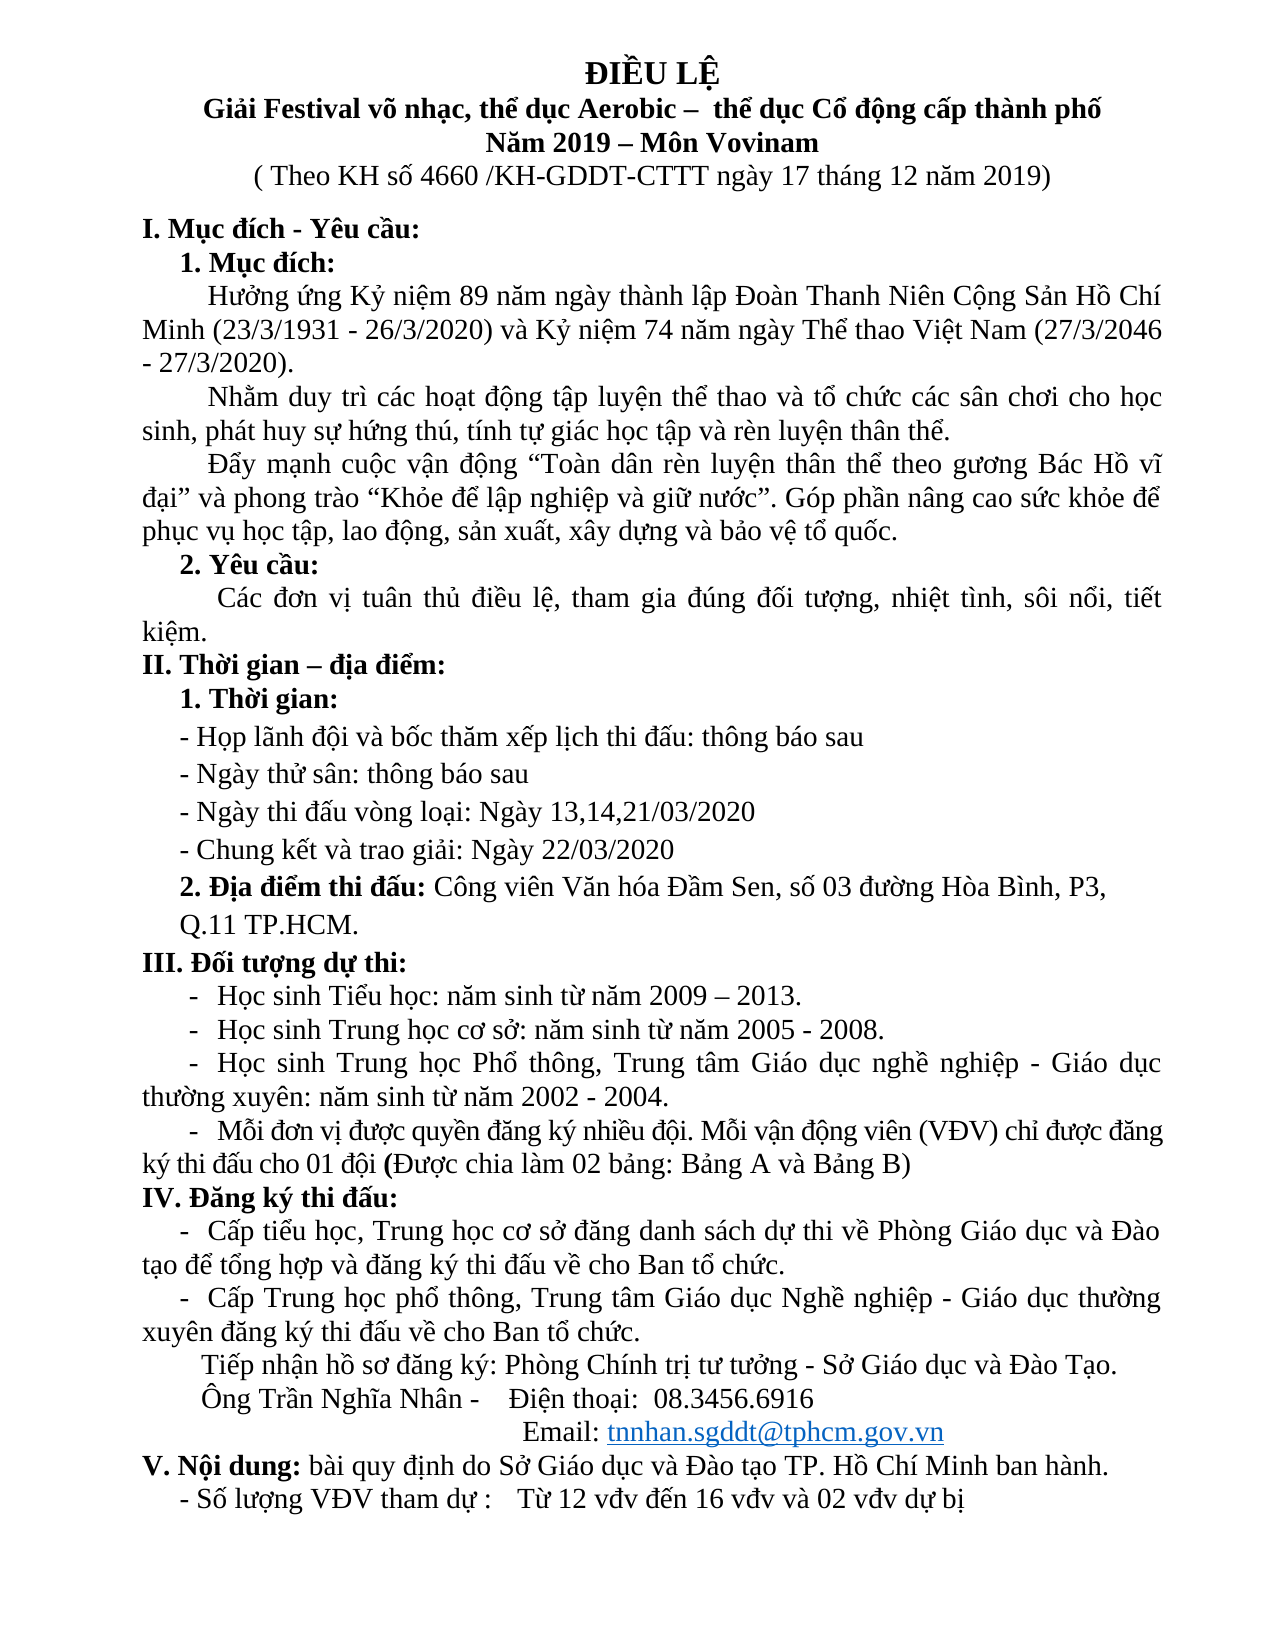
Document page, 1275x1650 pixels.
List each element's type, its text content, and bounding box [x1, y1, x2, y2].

text ( Theo KH số 4660 /KH-GDDT-CTTT ngày 17 tháng 12 năm 2019) [142, 158, 1163, 192]
text I. Mục đích - Yêu cầu: [142, 211, 1163, 245]
text ĐIỀU LỆ [142, 53, 1163, 91]
text III. Đối tượng dự thi: [142, 945, 1163, 978]
text 2. Yêu cầu: [142, 547, 1163, 580]
text 2. Địa điểm thi đấu: Công viên Văn hóa Đầm Sen, số 03 đường Hòa Bình, P3, [142, 869, 1163, 903]
list Cấp tiểu học, Trung học cơ sở đăng danh sách dự thi về Phòng Giáo dục và Đào tạo để tổng hợp và đăng ký thi đấu về cho Ban tổ chức. [142, 1213, 1163, 1280]
text II. Thời gian – địa điểm: [142, 647, 1163, 681]
text 1. Thời gian: [142, 681, 1163, 714]
text Ông Trần Nghĩa Nhân - Điện thoại: 08.3456.6916 [142, 1381, 1163, 1414]
text IV. Đăng ký thi đấu: [142, 1180, 1163, 1213]
text Giải Festival võ nhạc, thể dục Aerobic – thể dục Cổ động cấp thành phố [142, 91, 1163, 125]
list Học sinh Trung học Phổ thông, Trung tâm Giáo dục nghề nghiệp - Giáo dục thường xuyên: năm sinh từ năm 2002 - 2004. [142, 1046, 1163, 1113]
text - Ngày thi đấu vòng loại: Ngày 13,14,21/03/2020 [142, 794, 1163, 828]
text Q.11 TP.HCM. [142, 907, 1163, 941]
text Email: tnnhan.sgddt@tphcm.gov.vn [179, 1414, 1163, 1448]
text Tiếp nhận hồ sơ đăng ký: Phòng Chính trị tư tưởng - Sở Giáo dục và Đào Tạo. [142, 1347, 1163, 1381]
text - Ngày thử sân: thông báo sau [142, 756, 1163, 790]
list Mỗi đơn vị được quyền đăng ký nhiều đội. Mỗi vận động viên (VĐV) chỉ được đăng ký thi đấu cho 01 đội (Được chia làm 02 bảng: Bảng A và Bảng B) [142, 1113, 1163, 1180]
text - Họp lãnh đội và bốc thăm xếp lịch thi đấu: thông báo sau [142, 719, 1163, 752]
list Cấp Trung học phổ thông, Trung tâm Giáo dục Nghề nghiệp - Giáo dục thường xuyên đăng ký thi đấu về cho Ban tổ chức. [142, 1280, 1163, 1347]
text Đẩy mạnh cuộc vận động “Toàn dân rèn luyện thân thể theo gương Bác Hồ vĩ đại” và phong trào “Khỏe để lập nghiệp và giữ nước”. Góp phần nâng cao sức khỏe để phục vụ học tập, lao động, sản xuất, xây dựng và bảo vệ tổ quốc. [142, 446, 1163, 547]
list Học sinh Tiểu học: năm sinh từ năm 2009 – 2013. [142, 978, 1163, 1012]
text - Chung kết và trao giải: Ngày 22/03/2020 [142, 832, 1163, 865]
text - Số lượng VĐV tham dự : Từ 12 vđv đến 16 vđv và 02 vđv dự bị [142, 1482, 1163, 1515]
text Năm 2019 – Môn Vovinam [142, 125, 1163, 158]
text Các đơn vị tuân thủ điều lệ, tham gia đúng đối tượng, nhiệt tình, sôi nổi, tiết kiệm. [142, 580, 1163, 647]
list Học sinh Trung học cơ sở: năm sinh từ năm 2005 - 2008. [142, 1012, 1163, 1046]
text Nhằm duy trì các hoạt động tập luyện thể thao và tổ chức các sân chơi cho học sinh, phát huy sự hứng thú, tính tự giác học tập và rèn luyện thân thể. [142, 379, 1163, 446]
text 1. Mục đích: [142, 245, 1163, 278]
text V. Nội dung: bài quy định do Sở Giáo dục và Đào tạo TP. Hồ Chí Minh ban hành. [142, 1448, 1163, 1482]
text Hưởng ứng Kỷ niệm 89 năm ngày thành lập Đoàn Thanh Niên Cộng Sản Hồ Chí Minh (23/3/1931 - 26/3/2020) và Kỷ niệm 74 năm ngày Thể thao Việt Nam (27/3/2046 - 27/3/2020). [142, 278, 1163, 379]
